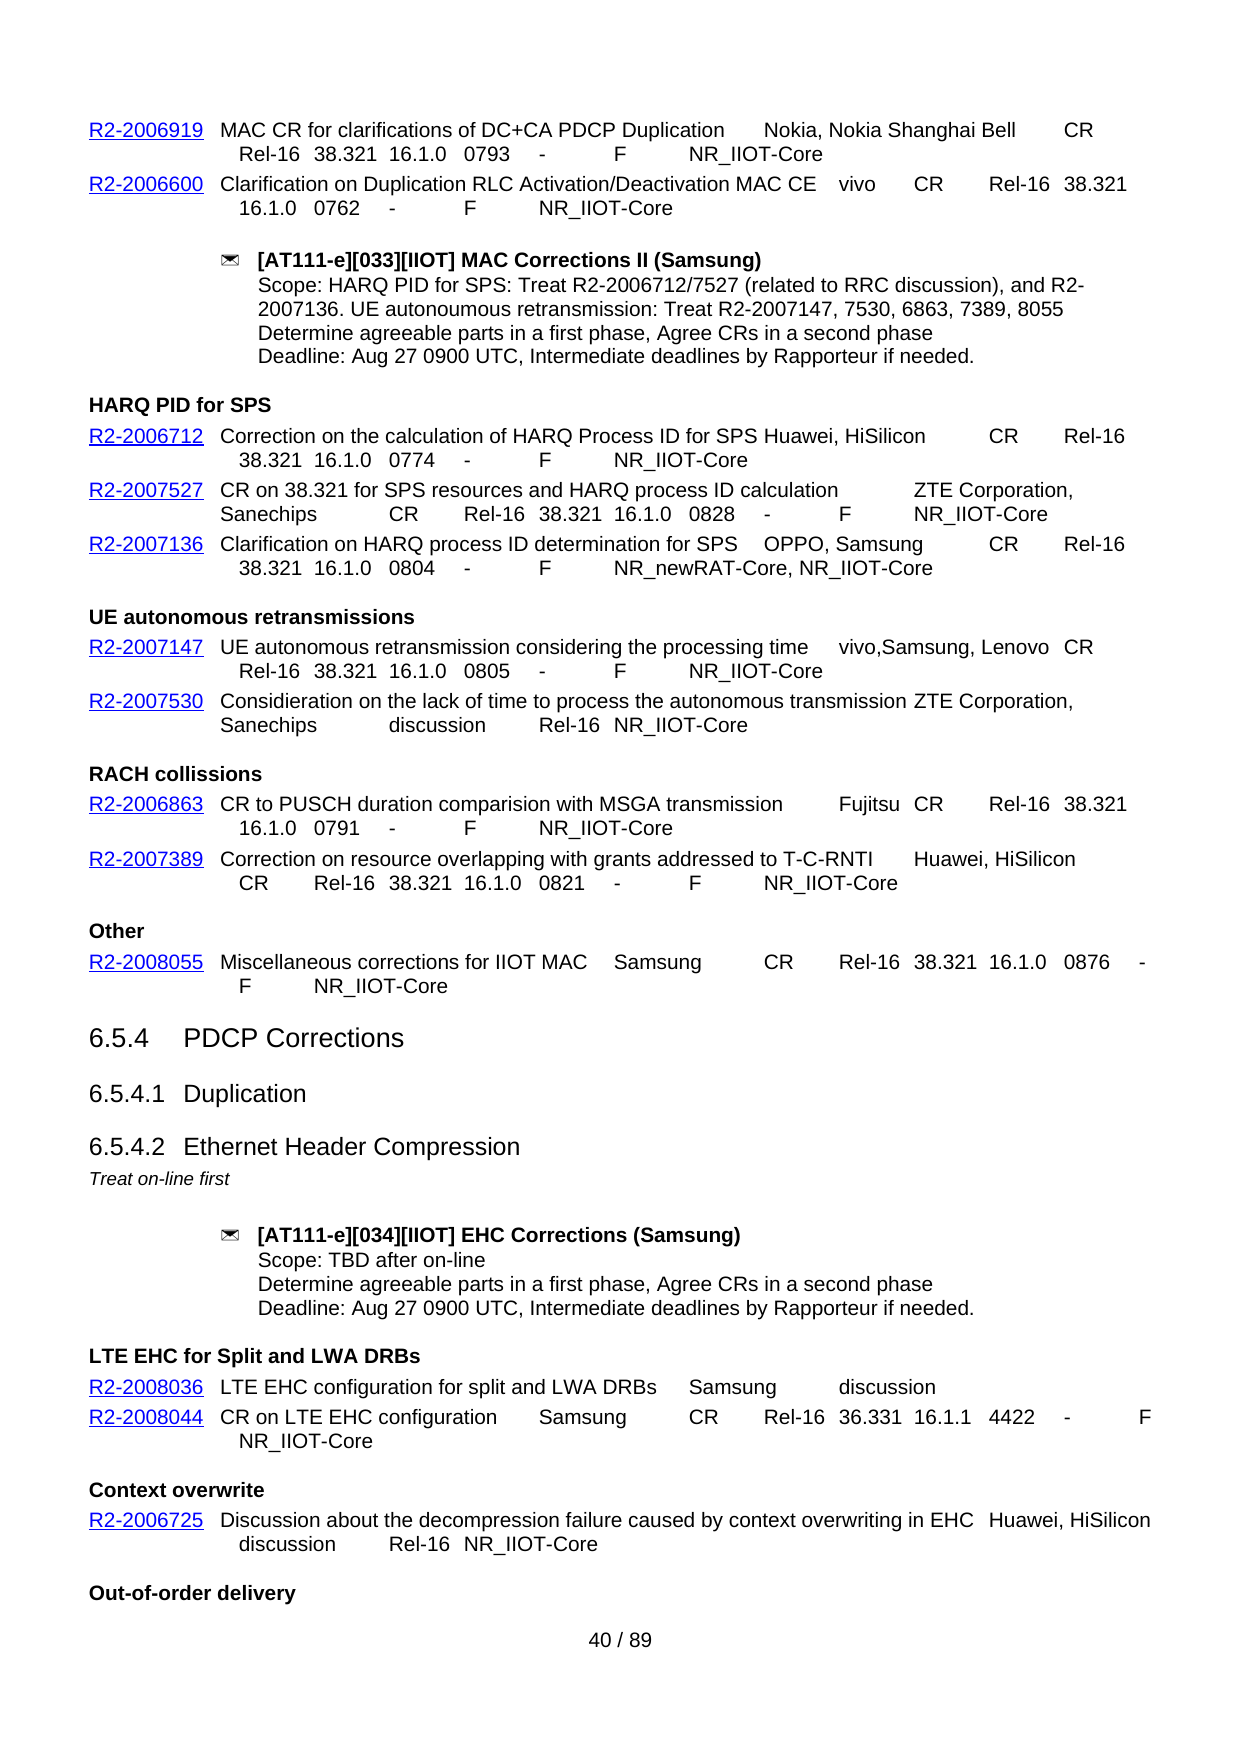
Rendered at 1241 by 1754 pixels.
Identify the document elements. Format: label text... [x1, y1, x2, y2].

title R2-2006919 MAC CR for clarifications of DC+CA PDCP Duplication Nokia, Nokia Shanghai Bell CR Rel-16 38.321 16.1.0 0793 - F NR_IIOT-Core [89, 118, 1152, 166]
title R2-2006600 Clarification on Duplication RLC Activation/Deactivation MAC CE vivo CR Rel-16 38.321 16.1.0 0762 - F NR_IIOT-Core [89, 172, 1152, 220]
text Determine agreeable parts in a first phase, Agree CRs in a second phase [220, 1271, 1152, 1295]
title R2-2007136 Clarification on HARQ process ID determination for SPS OPPO, Samsung CR Rel-16 38.321 16.1.0 0804 - F NR_newRAT-Core, NR_IIOT-Core [89, 532, 1152, 580]
subtitle 6.5.4 PDCP Corrections [89, 1022, 1152, 1054]
text Determine agreeable parts in a first phase, Agree CRs in a second phase [220, 320, 1152, 344]
title R2-2007147 UE autonomous retransmission considering the processing time vivo,Samsung, Lenovo CR Rel-16 38.321 16.1.0 0805 - F NR_IIOT-Core [89, 635, 1152, 683]
subtitle 6.5.4.2 Ethernet Header Compression [89, 1132, 1152, 1161]
text Deadline: Aug 27 0900 UTC, Intermediate deadlines by Rapporteur if needed. [220, 344, 1152, 368]
text Context overwrite [89, 1478, 1152, 1502]
text Treat on-line first [89, 1167, 1152, 1189]
title R2-2006712 Correction on the calculation of HARQ Process ID for SPS Huawei, HiSilicon CR Rel-16 38.321 16.1.0 0774 - F NR_IIOT-Core [89, 423, 1152, 471]
text [AT111-e][034][IIOT] EHC Corrections (Samsung) [220, 1223, 1152, 1247]
text Out-of-order delivery [89, 1581, 1152, 1605]
title R2-2007527 CR on 38.321 for SPS resources and HARQ process ID calculation ZTE Corporation, Sanechips CR Rel-16 38.321 16.1.0 0828 - F NR_IIOT-Core [89, 478, 1152, 526]
title R2-2007389 Correction on resource overlapping with grants addressed to T-C-RNTI Huawei, HiSilicon CR Rel-16 38.321 16.1.0 0821 - F NR_IIOT-Core [89, 846, 1152, 894]
text UE autonomous retransmissions [89, 605, 1152, 629]
title R2-2006863 CR to PUSCH duration comparision with MSGA transmission Fujitsu CR Rel-16 38.321 16.1.0 0791 - F NR_IIOT-Core [89, 792, 1152, 840]
title R2-2008036 LTE EHC configuration for split and LWA DRBs Samsung discussion [89, 1374, 1152, 1398]
text Deadline: Aug 27 0900 UTC, Intermediate deadlines by Rapporteur if needed. [220, 1295, 1152, 1319]
text Other [89, 919, 1152, 943]
text LTE EHC for Split and LWA DRBs [89, 1344, 1152, 1368]
title R2-2007530 Considieration on the lack of time to process the autonomous transmission ZTE Corporation, Sanechips discussion Rel-16 NR_IIOT-Core [89, 689, 1152, 737]
text HARQ PID for SPS [89, 393, 1152, 417]
subtitle 6.5.4.1 Duplication [89, 1079, 1152, 1107]
title R2-2006725 Discussion about the decompression failure caused by context overwriting in EHC Huawei, HiSilicon discussion Rel-16 NR_IIOT-Core [89, 1508, 1152, 1556]
title R2-2008055 Miscellaneous corrections for IIOT MAC Samsung CR Rel-16 38.321 16.1.0 0876 - F NR_IIOT-Core [89, 949, 1152, 997]
text RACH collissions [89, 762, 1152, 786]
title R2-2008044 CR on LTE EHC configuration Samsung CR Rel-16 36.331 16.1.1 4422 - F NR_IIOT-Core [89, 1405, 1152, 1453]
text Scope: HARQ PID for SPS: Treat R2-2006712/7527 (related to RRC discussion), and R2-2007136. UE autonoumous retransmission: Treat R2-2007147, 7530, 6863, 7389, 8055 [220, 272, 1152, 320]
text Scope: TBD after on-line [220, 1247, 1152, 1271]
text [AT111-e][033][IIOT] MAC Corrections II (Samsung) [220, 248, 1152, 272]
